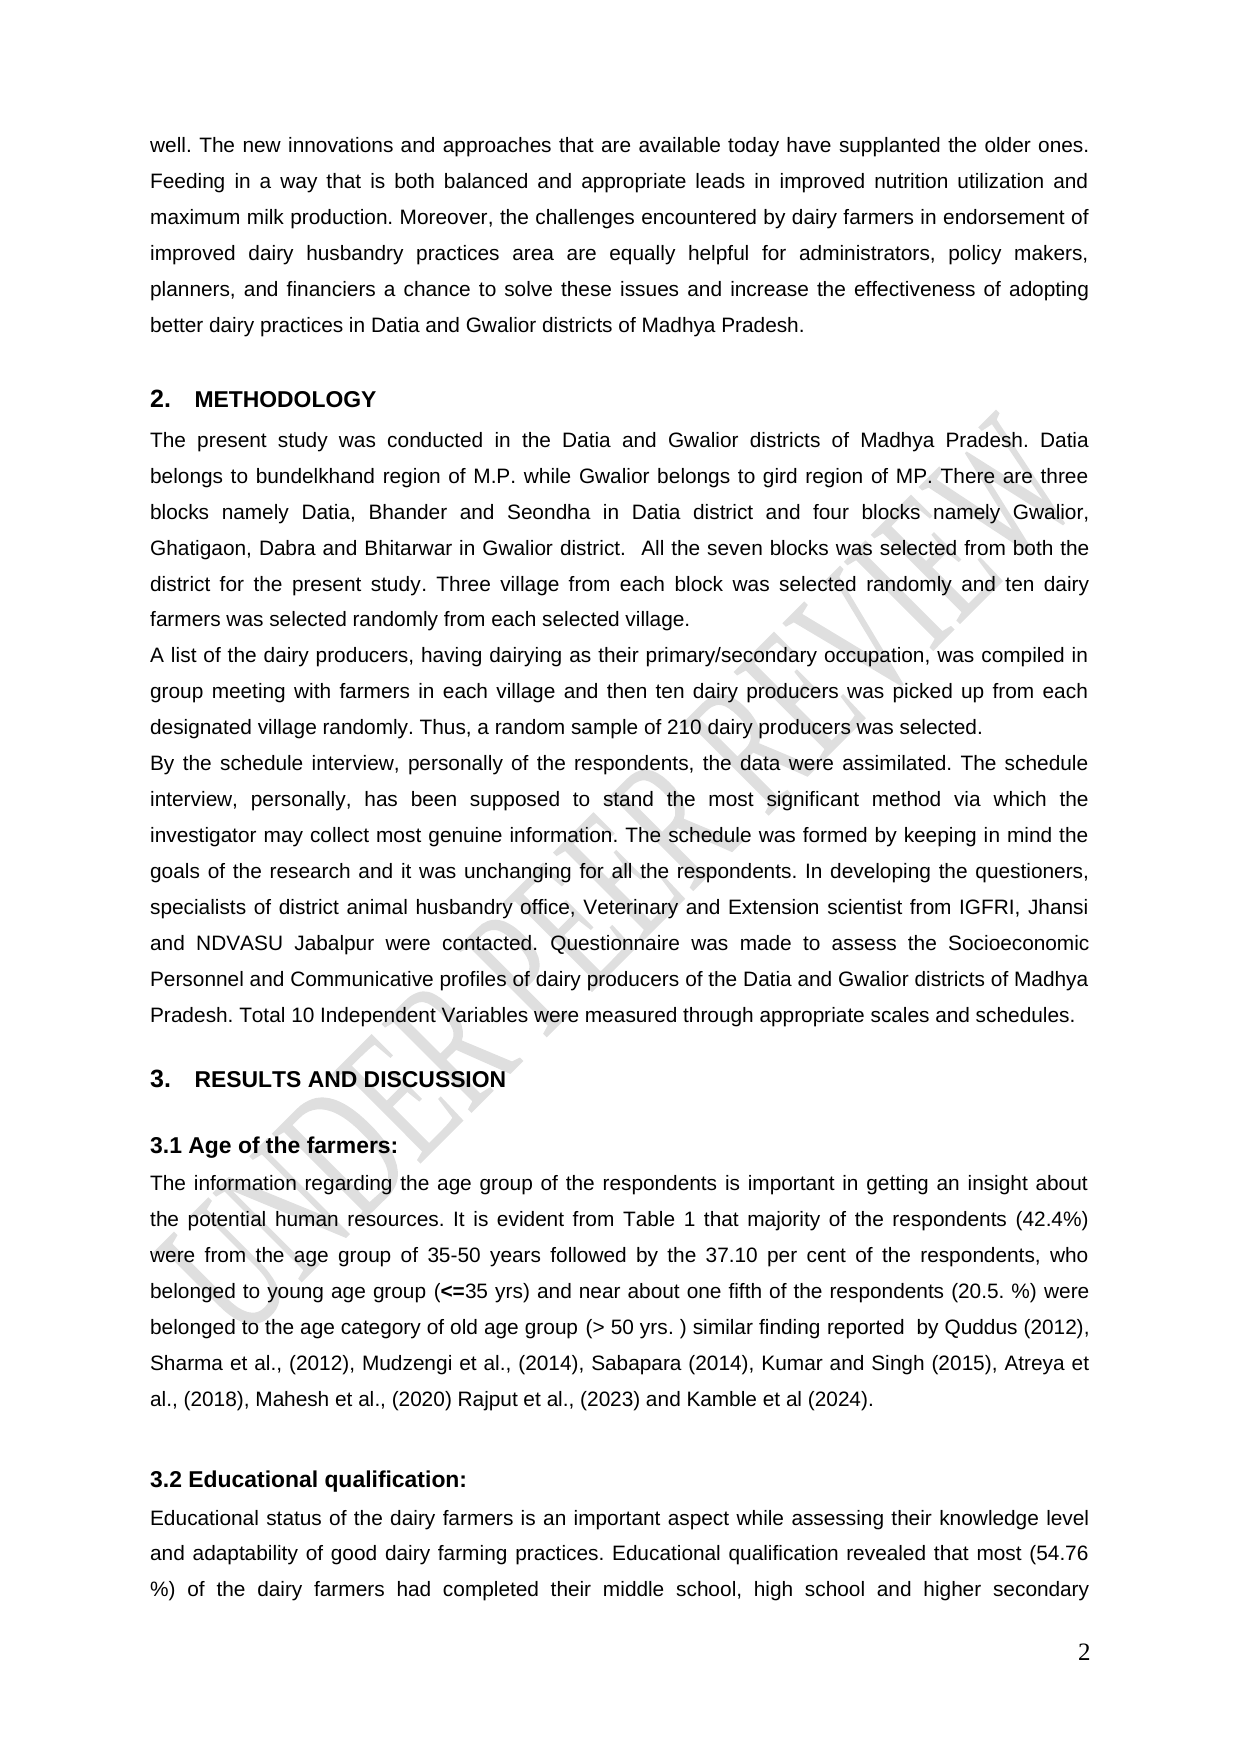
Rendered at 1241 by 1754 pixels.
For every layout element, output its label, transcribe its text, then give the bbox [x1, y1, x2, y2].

text The present study was conducted in the Datia and Gwalior districts of Madhya Pradesh. Datia belongs to bundelkhand region of M.P. while Gwalior belongs to gird region of MP. There are three blocks namely Datia, Bhander and Seondha in Datia district and four blocks namely Gwalior, Ghatigaon, Dabra and Bhitarwar in Gwalior district. All the seven blocks was selected from both the district for the present study. Three village from each block was selected randomly and ten dairy farmers was selected randomly from each selected village. [150, 428, 1090, 631]
text A list of the dairy producers, having dairying as their primary/secondary occupation, was compiled in group meeting with farmers in each village and then ten dairy producers was picked up from each designated village randomly. Thus, a random sample of 210 dairy producers was selected. [150, 643, 1090, 739]
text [150, 133, 1090, 337]
text 3.1 Age of the farmers: [150, 1132, 1090, 1158]
text By the schedule interview, personally of the respondents, the data were assimilated. The schedule interview, personally, has been supposed to stand the most significant method via which the investigator may collect most genuine information. The schedule was formed by keeping in mind the goals of the research and it was unchanging for all the respondents. In developing the questioners, specialists of district animal husbandry office, Veterinary and Extension scientist from IGFRI, Jhansi and NDVASU Jabalpur were contacted. Questionnaire was made to assess the Socioeconomic Personnel and Communicative profiles of dairy producers of the Datia and Gwalior districts of Madhya Pradesh. Total 10 Independent Variables were measured through appropriate scales and schedules. [150, 751, 1090, 1027]
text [150, 1505, 1090, 1601]
text 3.2 Educational qualification: [150, 1466, 1090, 1492]
text The information regarding the age group of the respondents is important in getting an insight about the potential human resources. It is evident from Table 1 that majority of the respondents (42.4%) were from the age group of 35-50 years followed by the 37.10 per cent of the respondents, who belonged to young age group (<=35 yrs) and near about one fifth of the respondents (20.5. %) were belonged to the age category of old age group (> 50 yrs. ) similar finding reported by Quddus (2012), Sharma et al., (2012), Mudzengi et al., (2014), Sabapara (2014), Kumar and Singh (2015), Atreya et al., (2018), Mahesh et al., (2020) Rajput et al., (2023) and Kamble et al (2024). [150, 1171, 1090, 1411]
list RESULTS AND DISCUSSION [150, 1063, 1090, 1092]
list METHODOLOGY [150, 384, 1090, 413]
